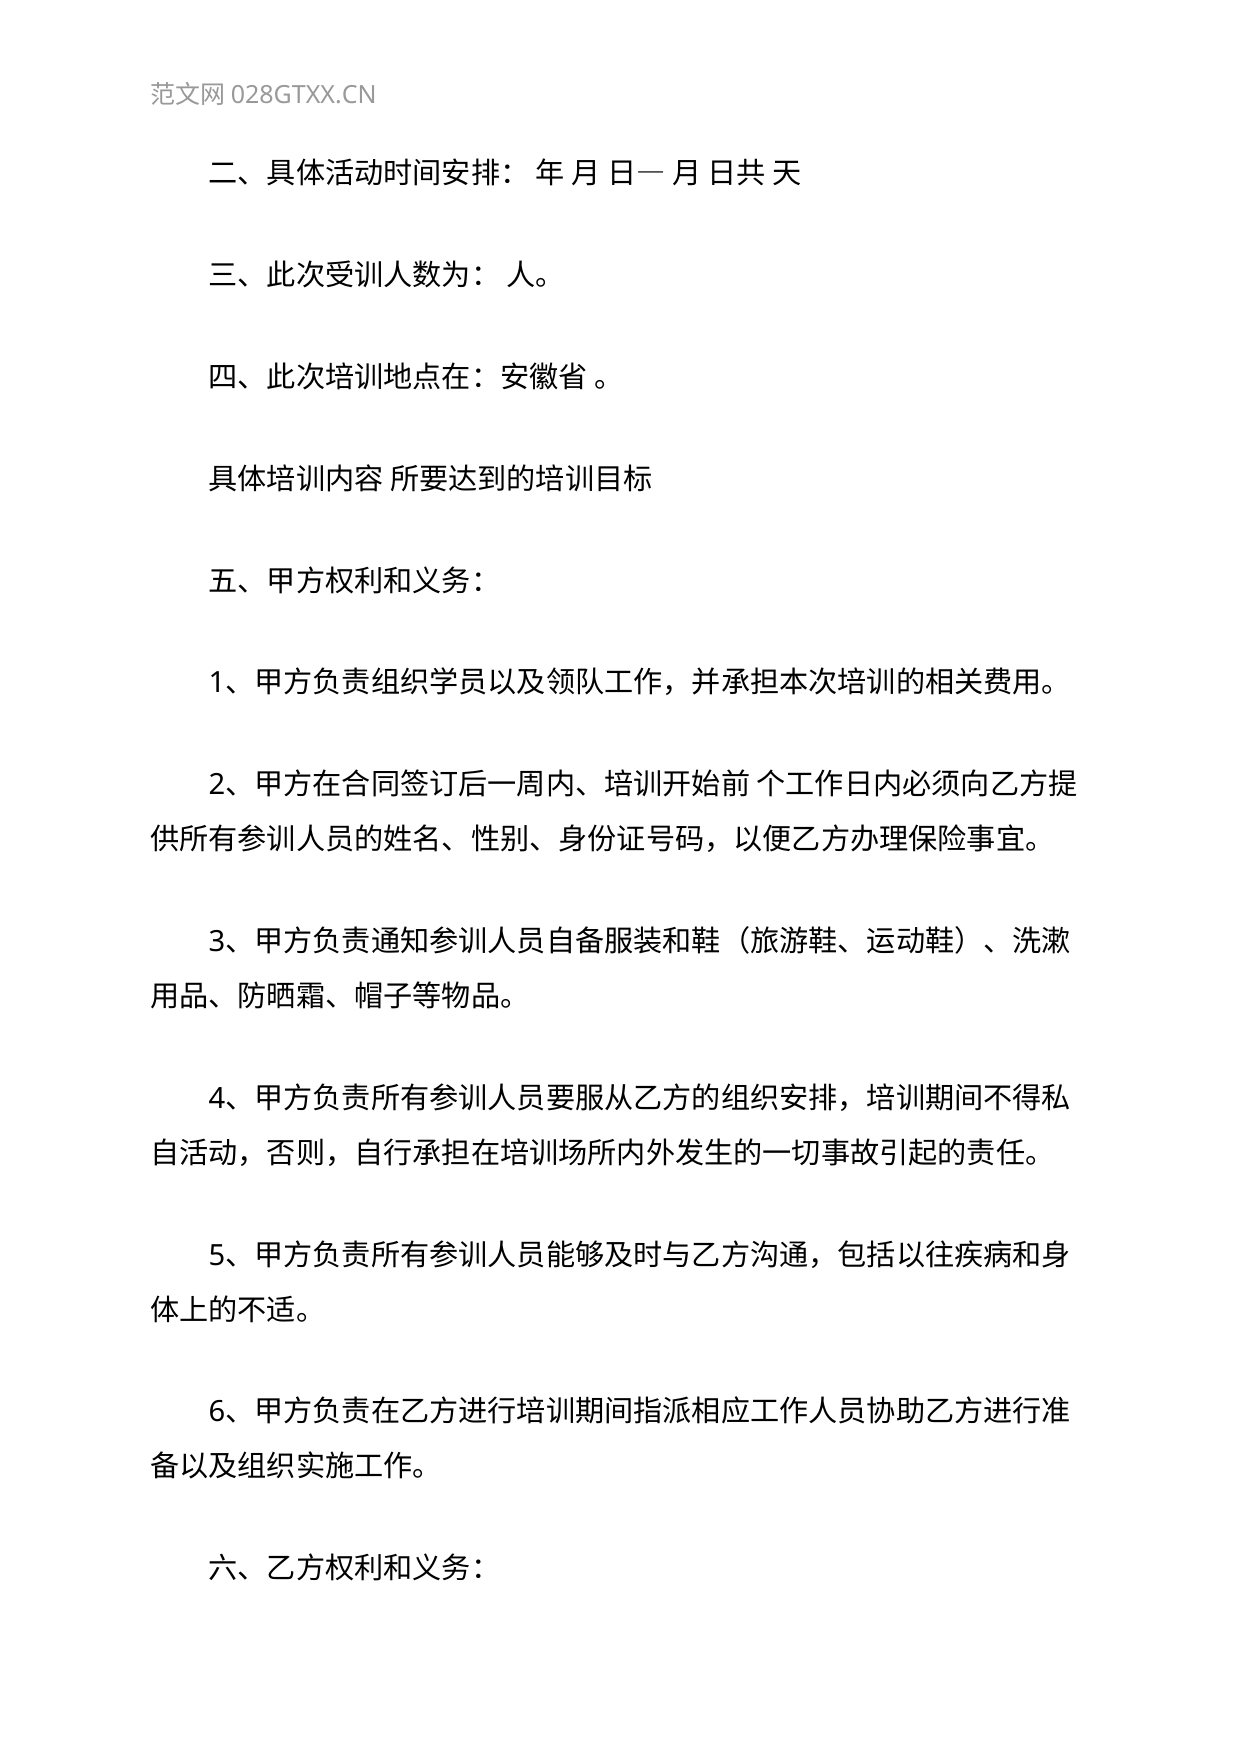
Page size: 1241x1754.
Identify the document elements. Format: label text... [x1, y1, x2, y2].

text 2、甲方在合同签订后一周内、培训开始前 个工作日内必须向乙方提供所有参训人员的姓名、性别、身份证号码，以便乙方办理保险事宜。 [150, 761, 1090, 858]
text 六、乙方权利和义务： [150, 1545, 1090, 1587]
text 6、甲方负责在乙方进行培训期间指派相应工作人员协助乙方进行准备以及组织实施工作。 [150, 1388, 1090, 1485]
text 五、甲方权利和义务： [150, 557, 1090, 599]
text 4、甲方负责所有参训人员要服从乙方的组织安排，培训期间不得私自活动，否则，自行承担在培训场所内外发生的一切事故引起的责任。 [150, 1074, 1090, 1172]
text 二、具体活动时间安排： 年 月 日— 月 日共 天 [150, 150, 1090, 192]
text 1、甲方负责组织学员以及领队工作，并承担本次培训的相关费用。 [150, 659, 1090, 701]
text 具体培训内容 所要达到的培训目标 [150, 455, 1090, 498]
text 3、甲方负责通知参训人员自备服装和鞋（旅游鞋、运动鞋）、洗漱用品、防晒霜、帽子等物品。 [150, 918, 1090, 1015]
text 三、此次受训人数为： 人。 [150, 252, 1090, 294]
text 5、甲方负责所有参训人员能够及时与乙方沟通，包括以往疾病和身体上的不适。 [150, 1231, 1090, 1328]
text 四、此次培训地点在：安徽省 。 [150, 353, 1090, 396]
